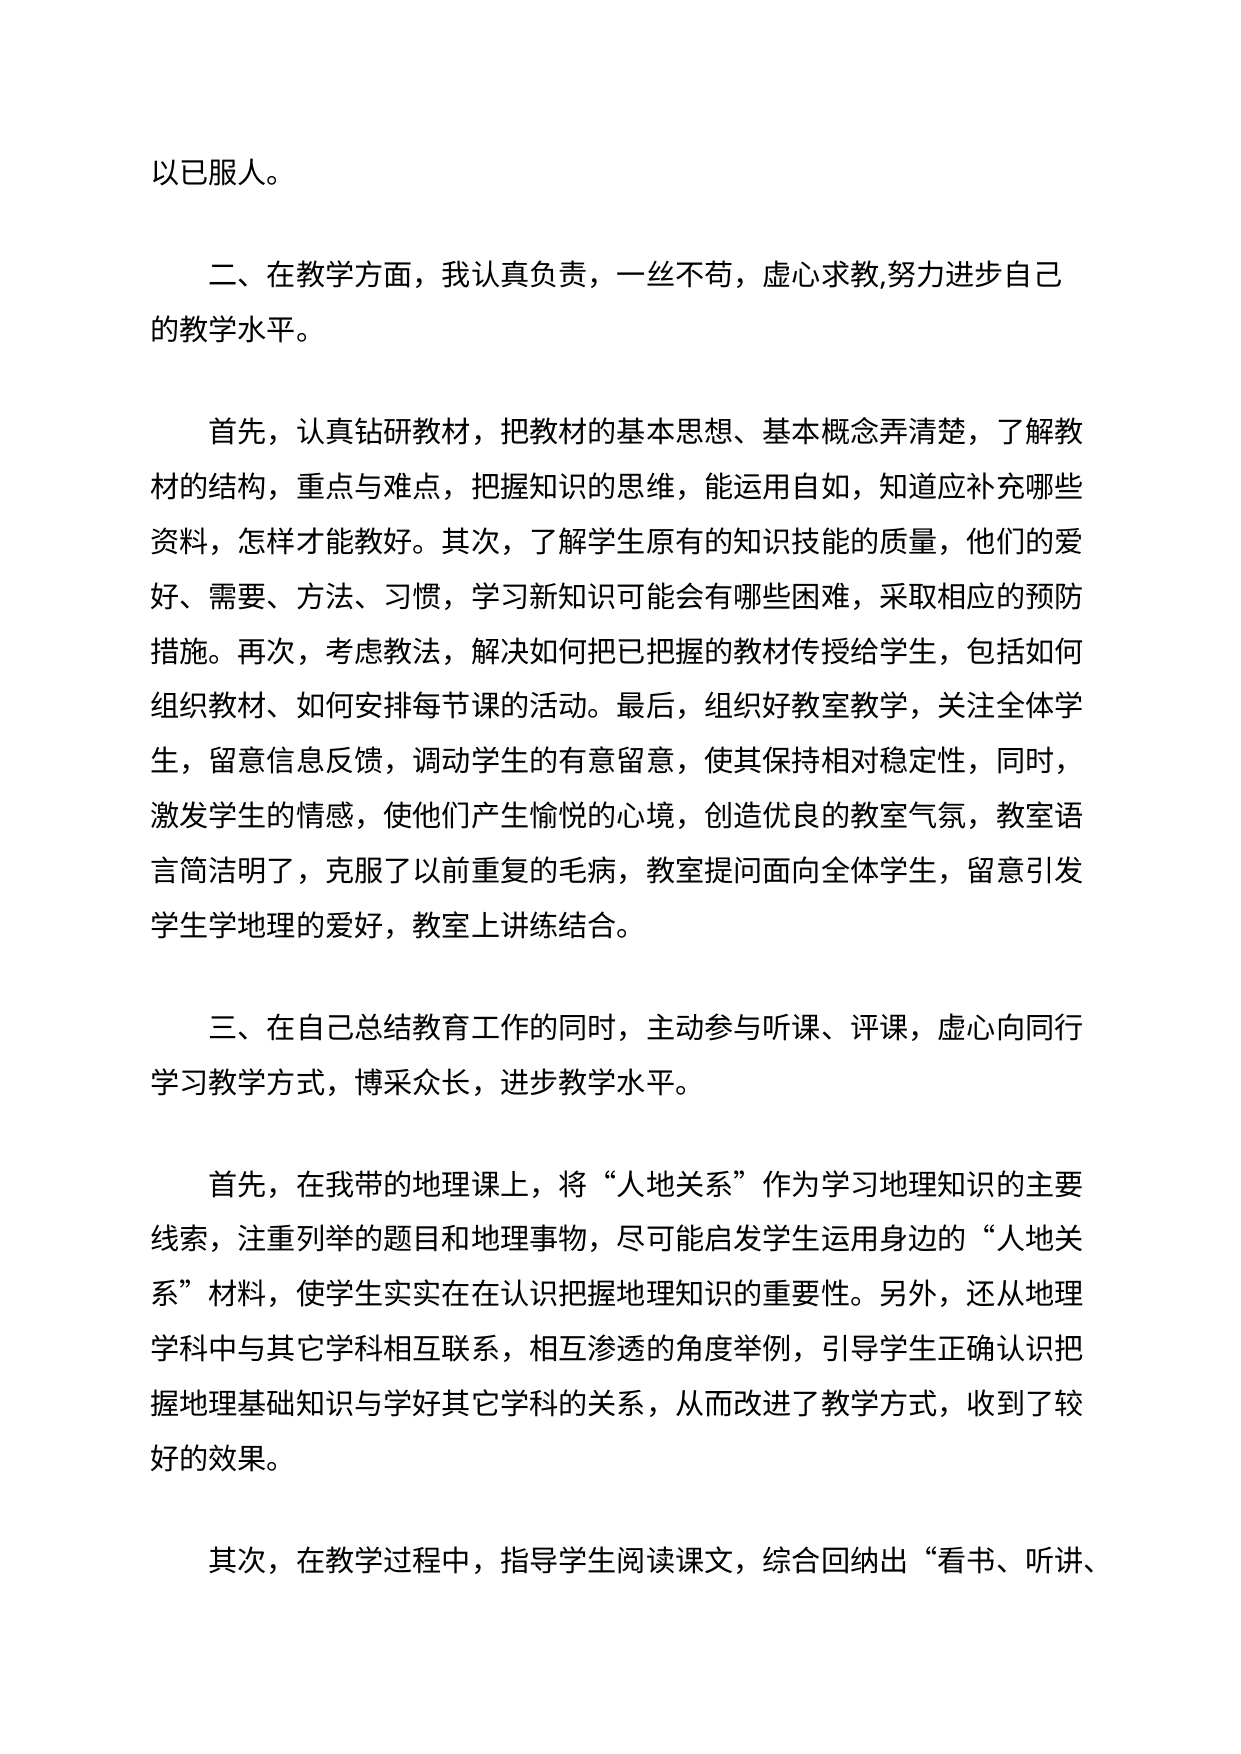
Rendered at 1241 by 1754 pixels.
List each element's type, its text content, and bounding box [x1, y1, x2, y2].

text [150, 1537, 1090, 1579]
text 三、在自己总结教育工作的同时，主动参与听课、评课，虚心向同行学习教学方式，博采众长，进步教学水平。 [150, 1004, 1090, 1102]
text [150, 150, 1090, 192]
text 二、在教学方面，我认真负责，一丝不苟，虚心求教,努力进步自己的教学水平。 [150, 252, 1090, 349]
text 首先，在我带的地理课上，将“人地关系”作为学习地理知识的主要线索，注重列举的题目和地理事物，尽可能启发学生运用身边的“人地关系”材料，使学生实实在在认识把握地理知识的重要性。另外，还从地理学科中与其它学科相互联系，相互渗透的角度举例，引导学生正确认识把握地理基础知识与学好其它学科的关系，从而改进了教学方式，收到了较好的效果。 [150, 1161, 1090, 1478]
text 首先，认真钻研教材，把教材的基本思想、基本概念弄清楚，了解教材的结构，重点与难点，把握知识的思维，能运用自如，知道应补充哪些资料，怎样才能教好。其次，了解学生原有的知识技能的质量，他们的爱好、需要、方法、习惯，学习新知识可能会有哪些困难，采取相应的预防措施。再次，考虑教法，解决如何把已把握的教材传授给学生，包括如何组织教材、如何安排每节课的活动。最后，组织好教室教学，关注全体学生，留意信息反馈，调动学生的有意留意，使其保持相对稳定性，同时，激发学生的情感，使他们产生愉悦的心境，创造优良的教室气氛，教室语言简洁明了，克服了以前重复的毛病，教室提问面向全体学生，留意引发学生学地理的爱好，教室上讲练结合。 [150, 408, 1090, 945]
